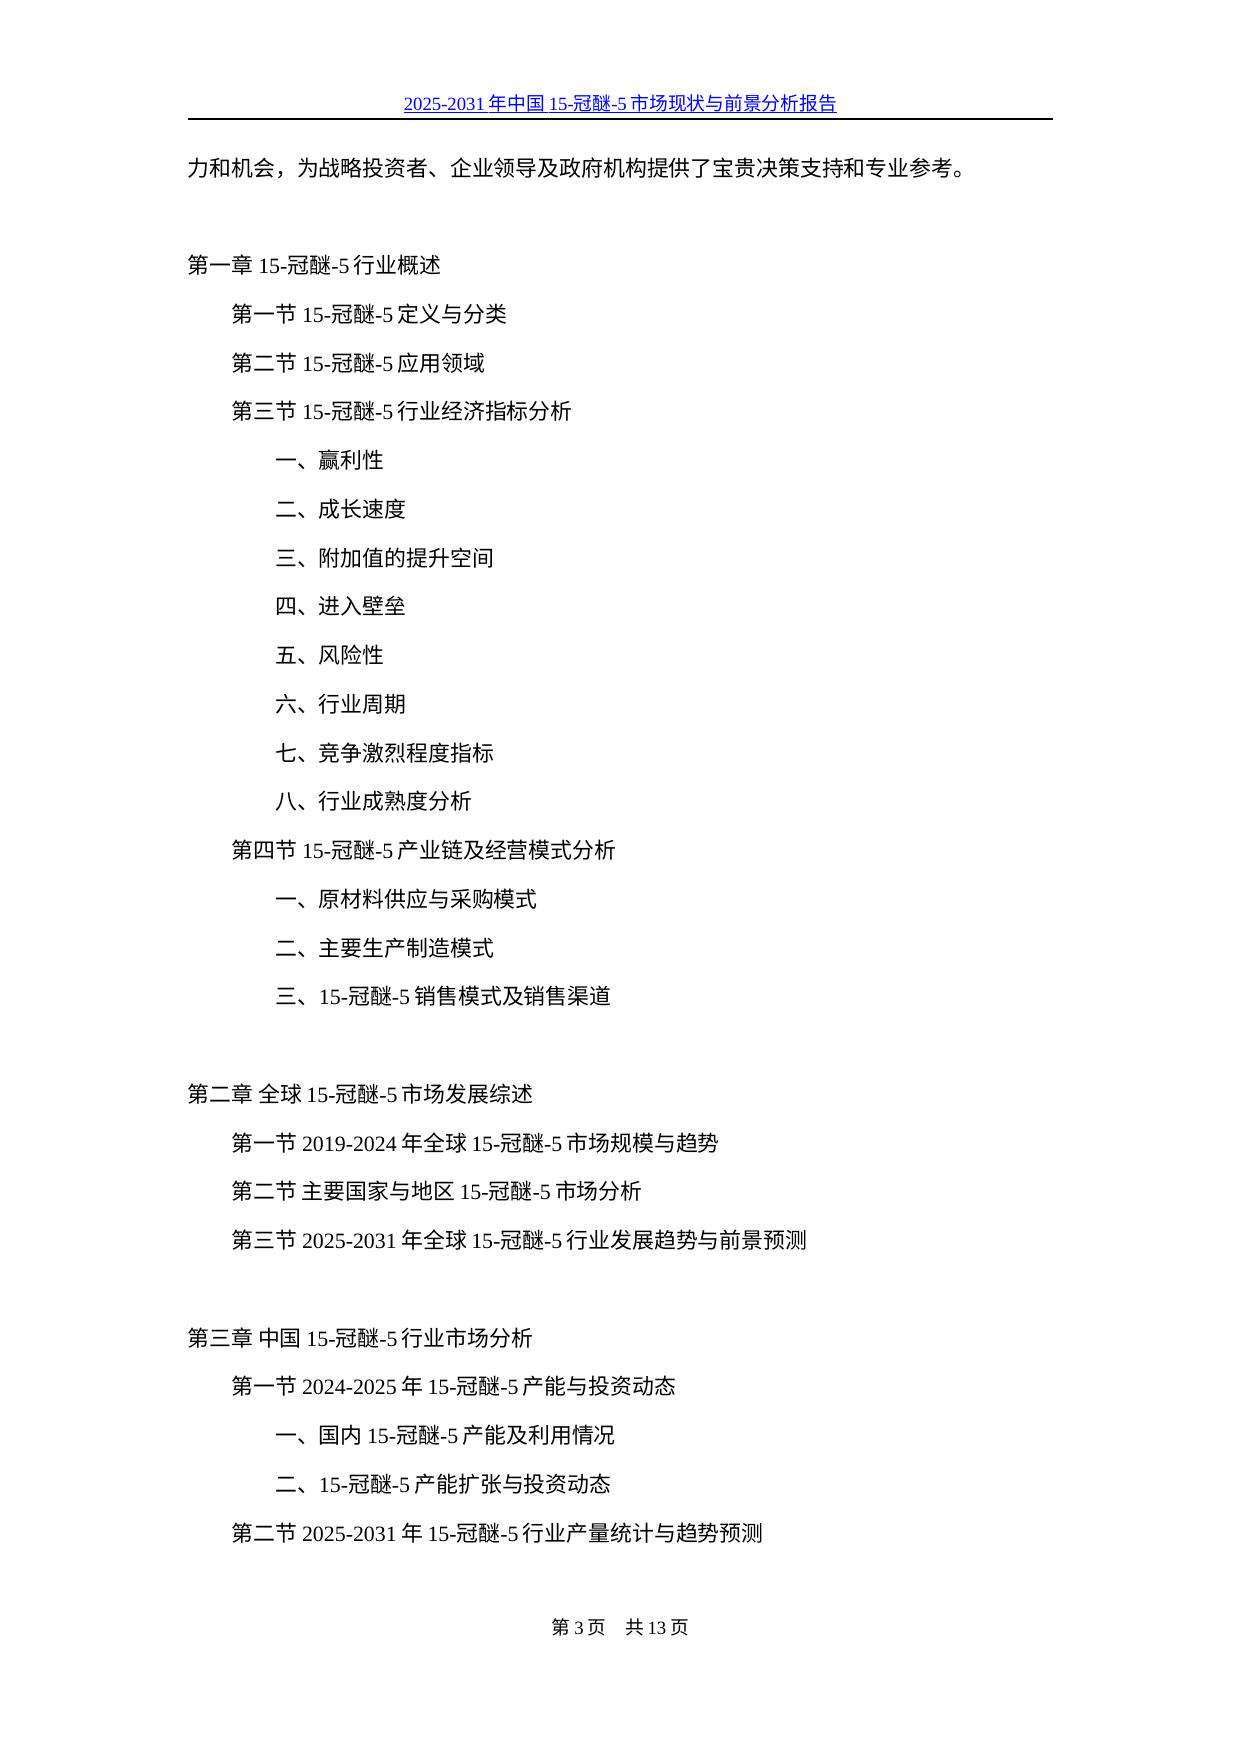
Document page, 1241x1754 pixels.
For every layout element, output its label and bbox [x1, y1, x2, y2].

text [187, 150, 1053, 1548]
